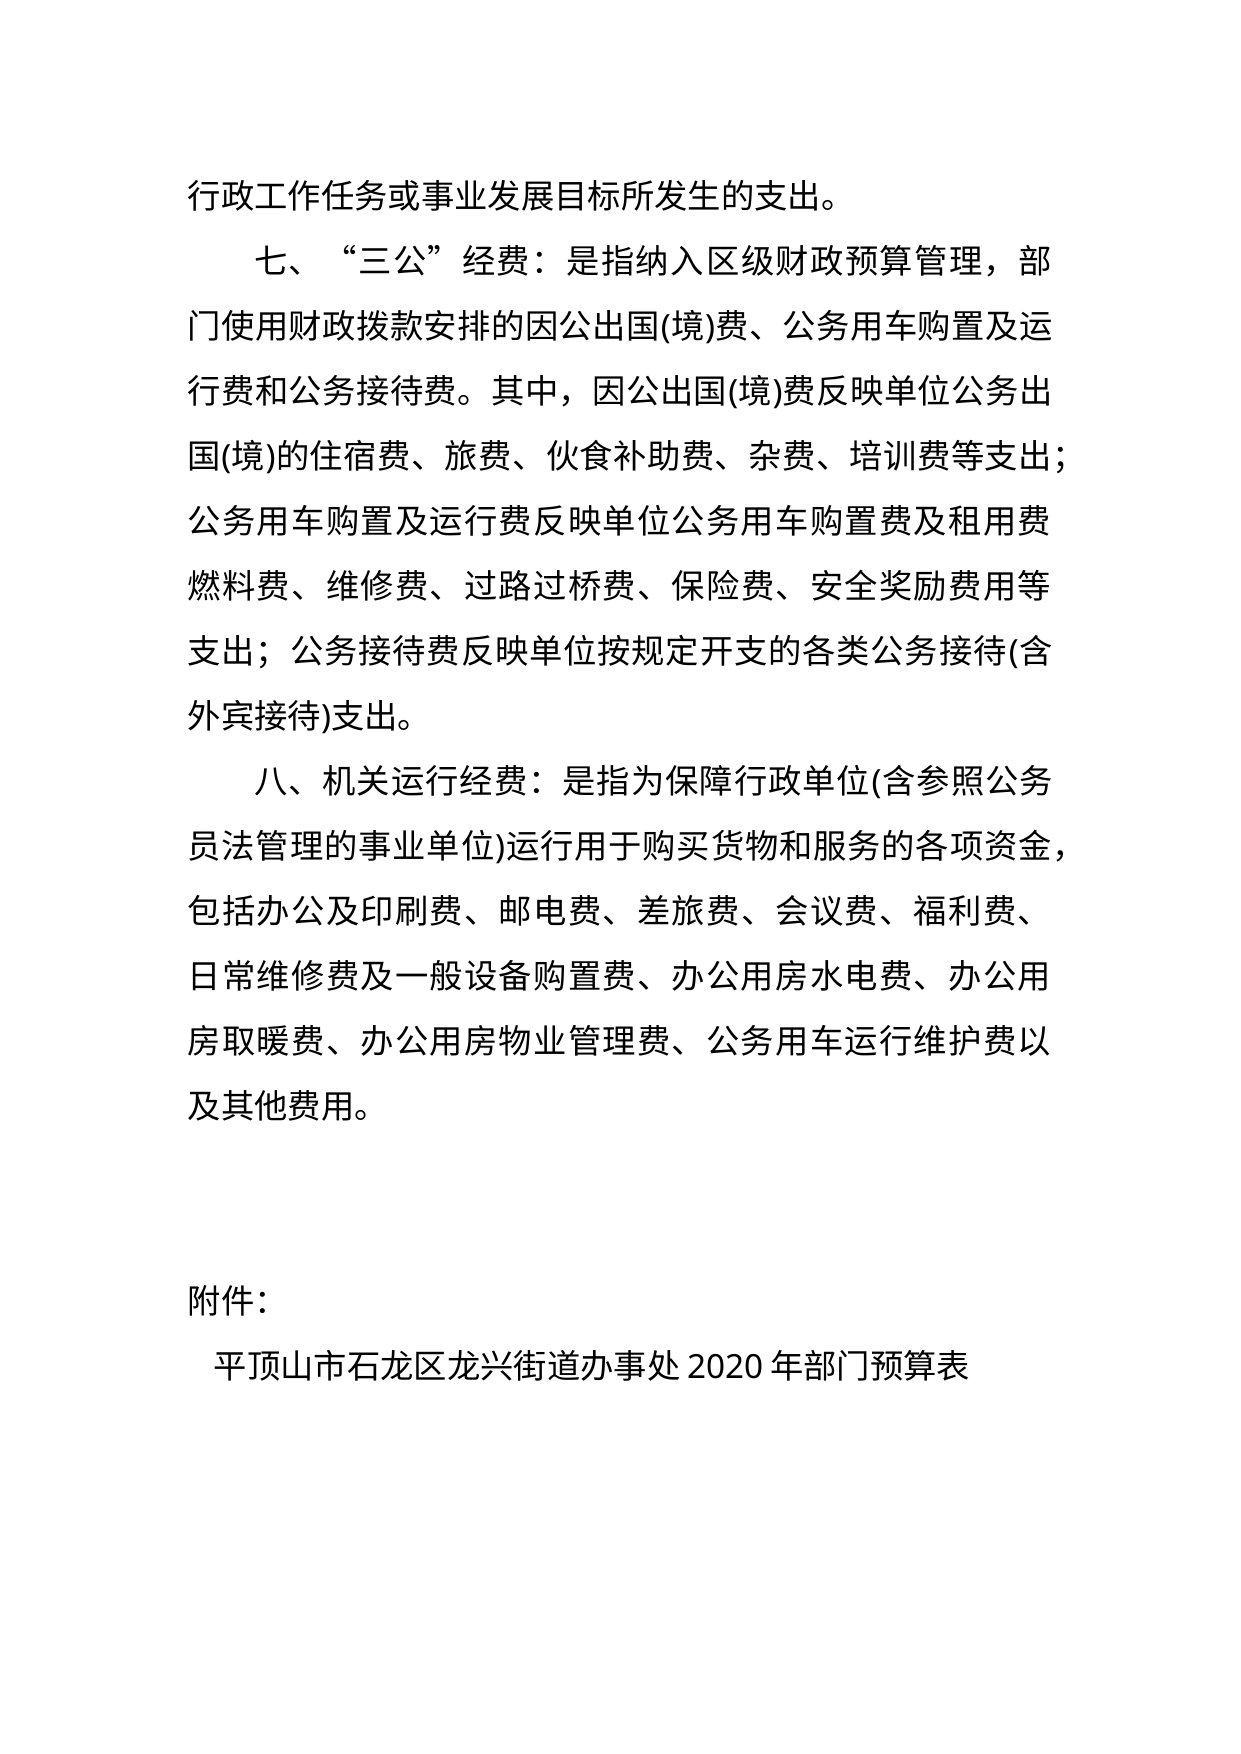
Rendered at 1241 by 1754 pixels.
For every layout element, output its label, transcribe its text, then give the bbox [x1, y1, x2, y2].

text 平顶山市石龙区龙兴街道办事处2020年部门预算表 [187, 1332, 1053, 1397]
text 附件： [187, 1267, 1053, 1332]
text 七、“三公”经费：是指纳入区级财政预算管理，部门使用财政拨款安排的因公出国(境)费、公务用车购置及运行费和公务接待费。其中，因公出国(境)费反映单位公务出国(境)的住宿费、旅费、伙食补助费、杂费、培训费等支出；公务用车购置及运行费反映单位公务用车购置费及租用费、燃料费、维修费、过路过桥费、保险费、安全奖励费用等支出；公务接待费反映单位按规定开支的各类公务接待(含外宾接待)支出。 [187, 227, 1053, 747]
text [187, 162, 1053, 227]
text 八、机关运行经费：是指为保障行政单位(含参照公务员法管理的事业单位)运行用于购买货物和服务的各项资金，包括办公及印刷费、邮电费、差旅费、会议费、福利费、日常维修费及一般设备购置费、办公用房水电费、办公用房取暖费、办公用房物业管理费、公务用车运行维护费以及其他费用。 [187, 747, 1053, 1137]
